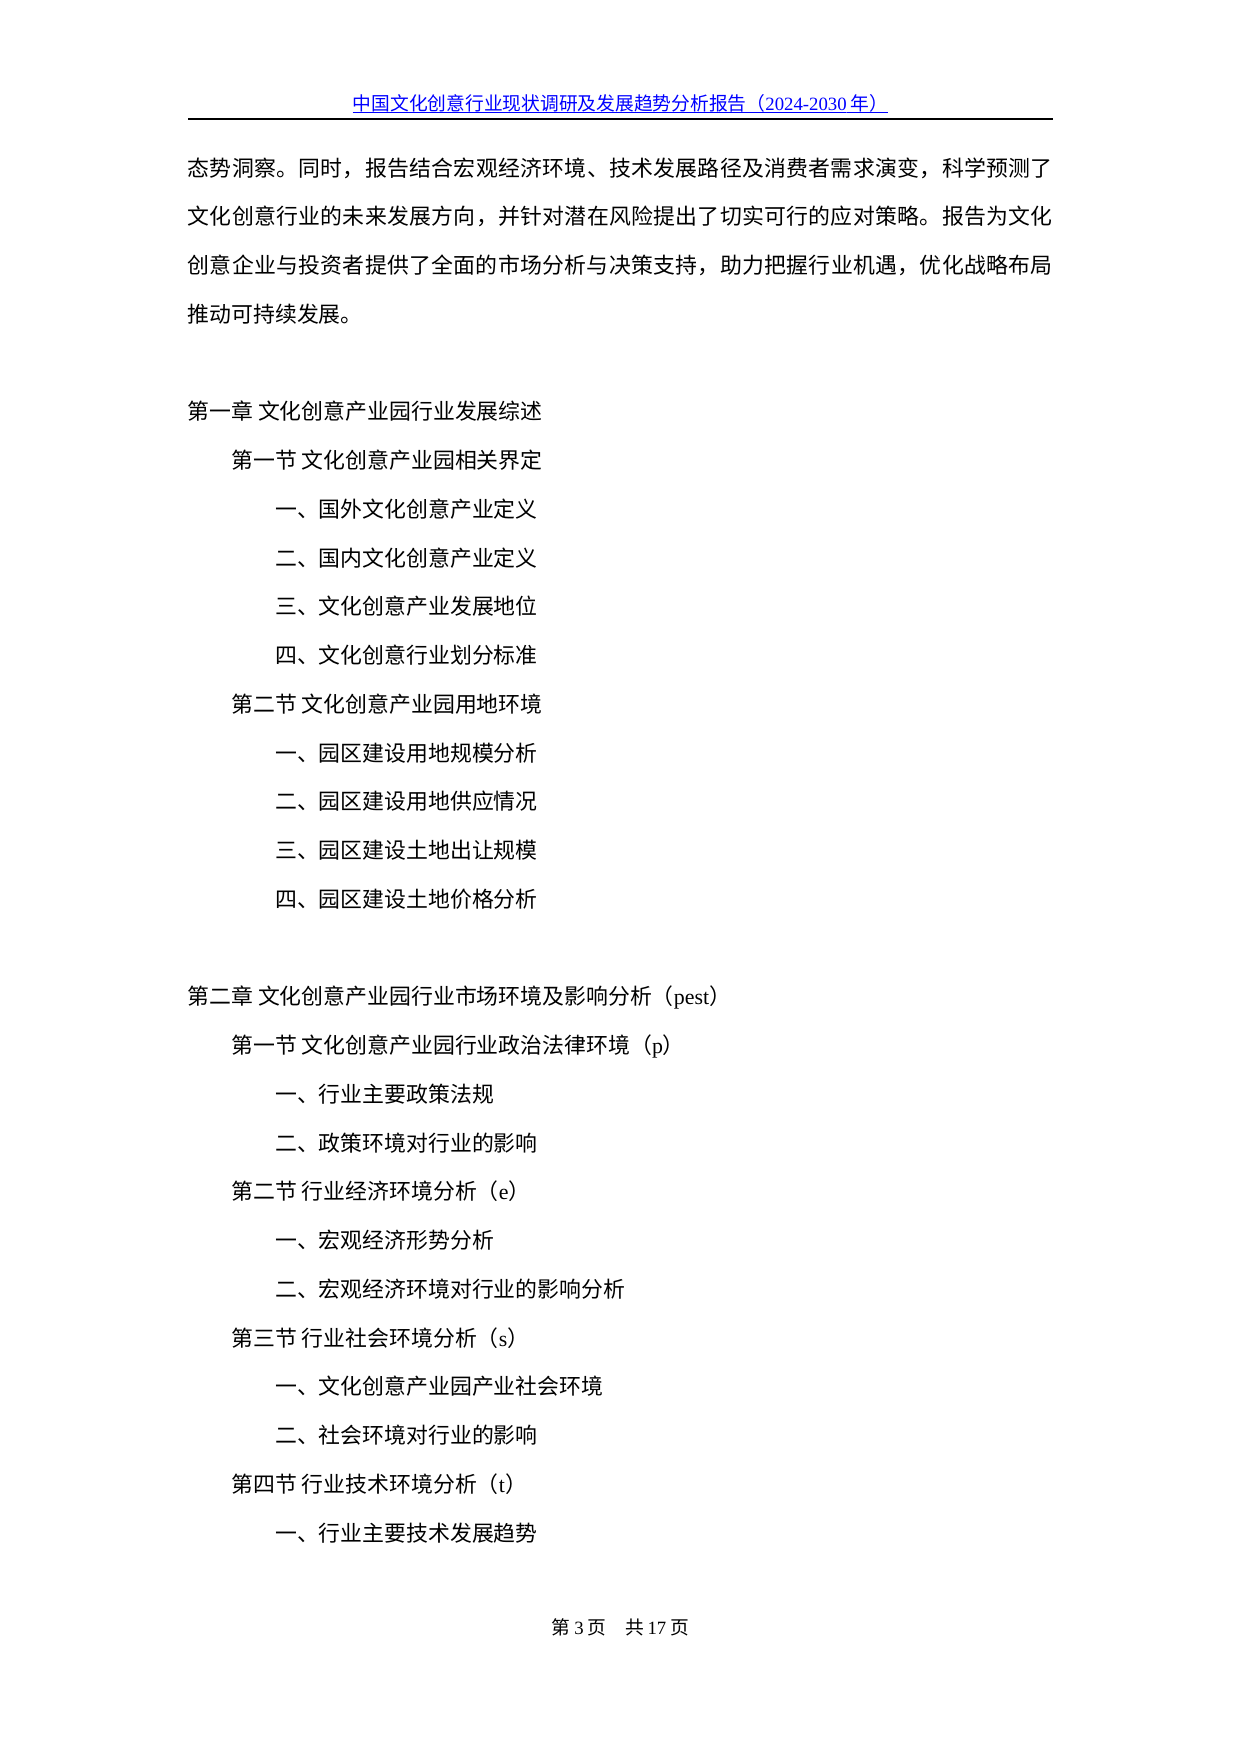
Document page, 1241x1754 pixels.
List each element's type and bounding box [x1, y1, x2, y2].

text [187, 150, 1053, 1548]
